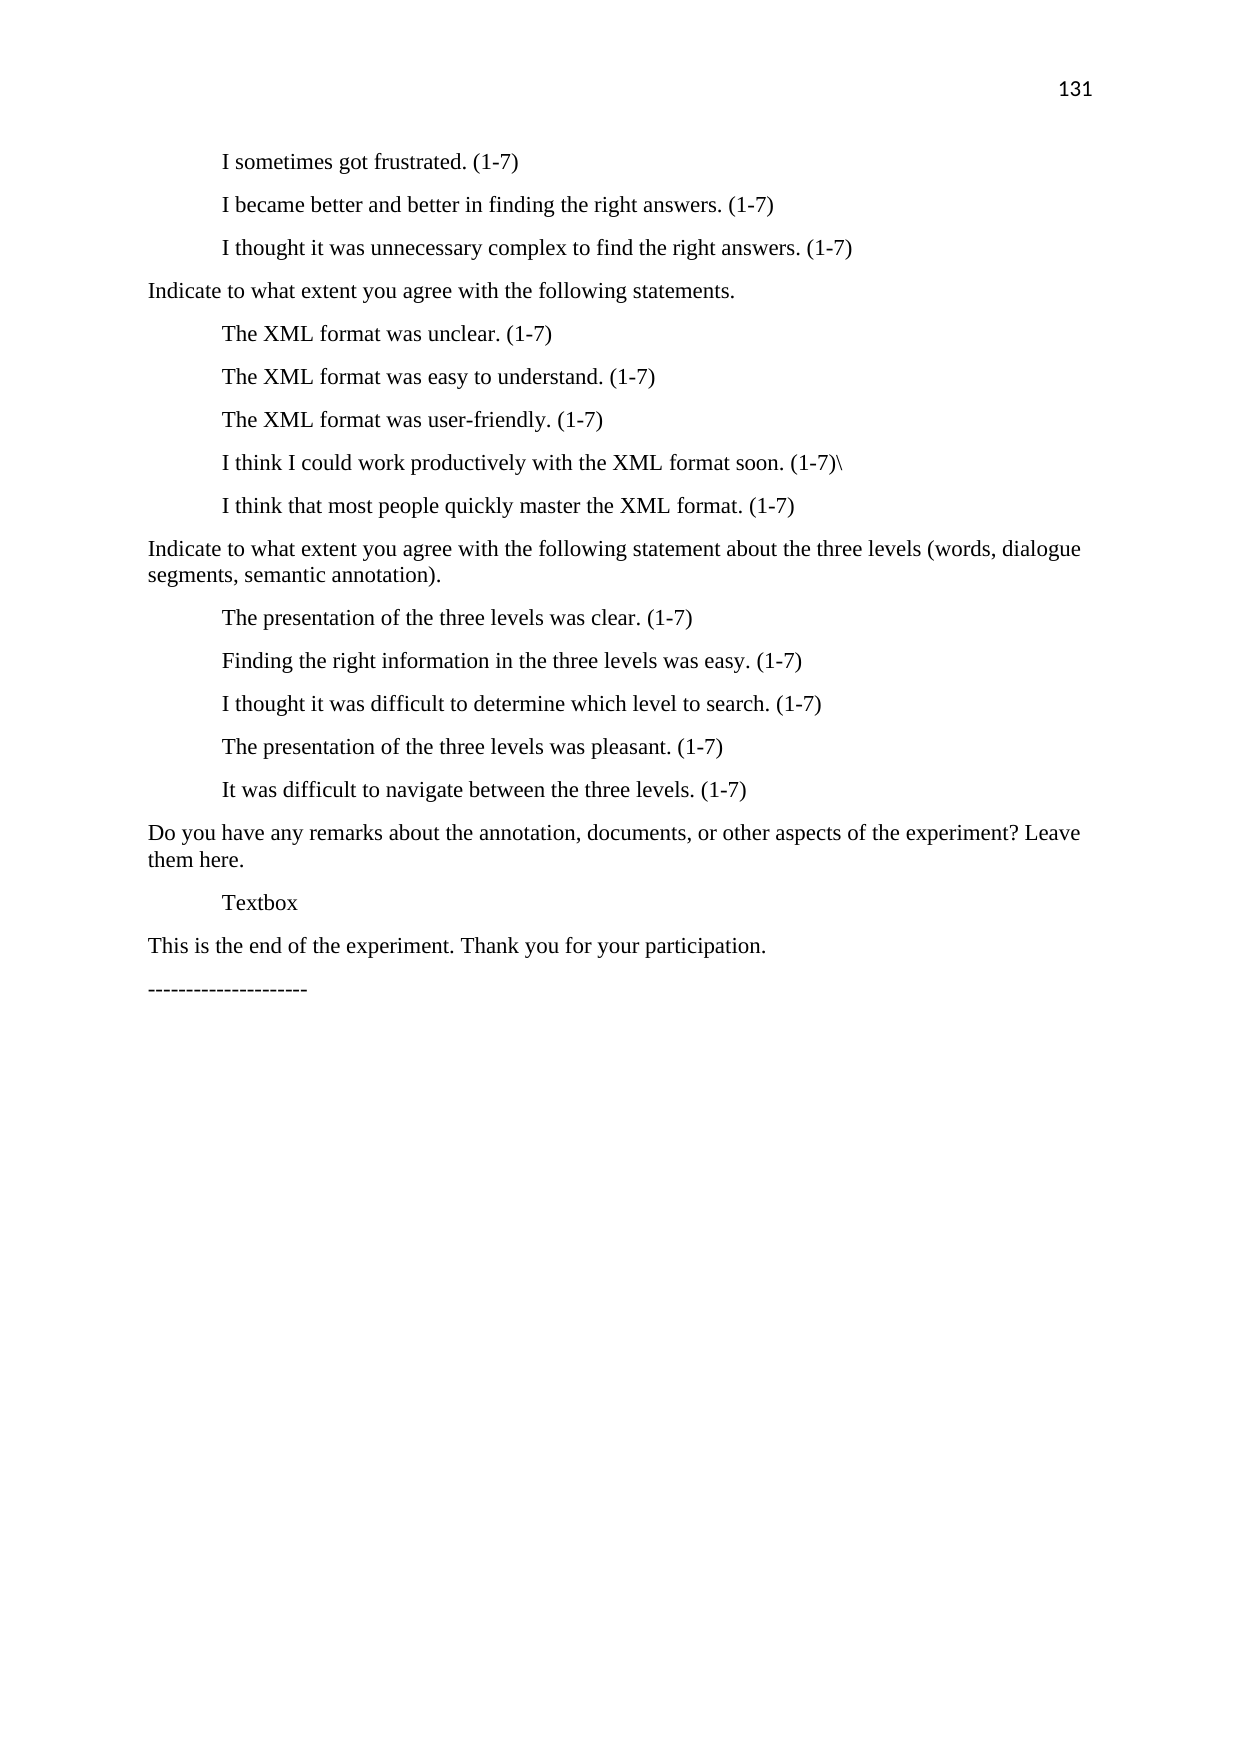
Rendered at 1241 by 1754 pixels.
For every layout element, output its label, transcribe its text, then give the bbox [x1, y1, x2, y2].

text The XML format was unclear. (1-7) [148, 320, 1092, 346]
text The XML format was user-friendly. (1-7) [148, 406, 1092, 432]
text I think I could work productively with the XML format soon. (1-7)\ [148, 449, 1092, 475]
text I thought it was unnecessary complex to find the right answers. (1-7) [148, 234, 1092, 260]
text Indicate to what extent you agree with the following statements. [148, 277, 1092, 303]
text The XML format was easy to understand. (1-7) [148, 363, 1092, 389]
text I think that most people quickly master the XML format. (1-7) [148, 492, 1092, 518]
text Indicate to what extent you agree with the following statement about the three levels (words, dialogue segments, semantic annotation). [148, 535, 1092, 588]
text This is the end of the experiment. Thank you for your participation. [148, 932, 1092, 958]
text The presentation of the three levels was clear. (1-7) [148, 604, 1092, 631]
text The presentation of the three levels was pleasant. (1-7) [148, 733, 1092, 760]
text I sometimes got frustrated. (1-7) [148, 148, 1092, 174]
text I became better and better in finding the right answers. (1-7) [148, 191, 1092, 217]
text Textbox [148, 889, 1092, 915]
text It was difficult to navigate between the three levels. (1-7) [148, 776, 1092, 803]
text I thought it was difficult to determine which level to search. (1-7) [148, 690, 1092, 717]
text Finding the right information in the three levels was easy. (1-7) [148, 647, 1092, 674]
text Do you have any remarks about the annotation, documents, or other aspects of the experiment? Leave them here. [148, 819, 1092, 872]
text --------------------- [148, 975, 1092, 1001]
